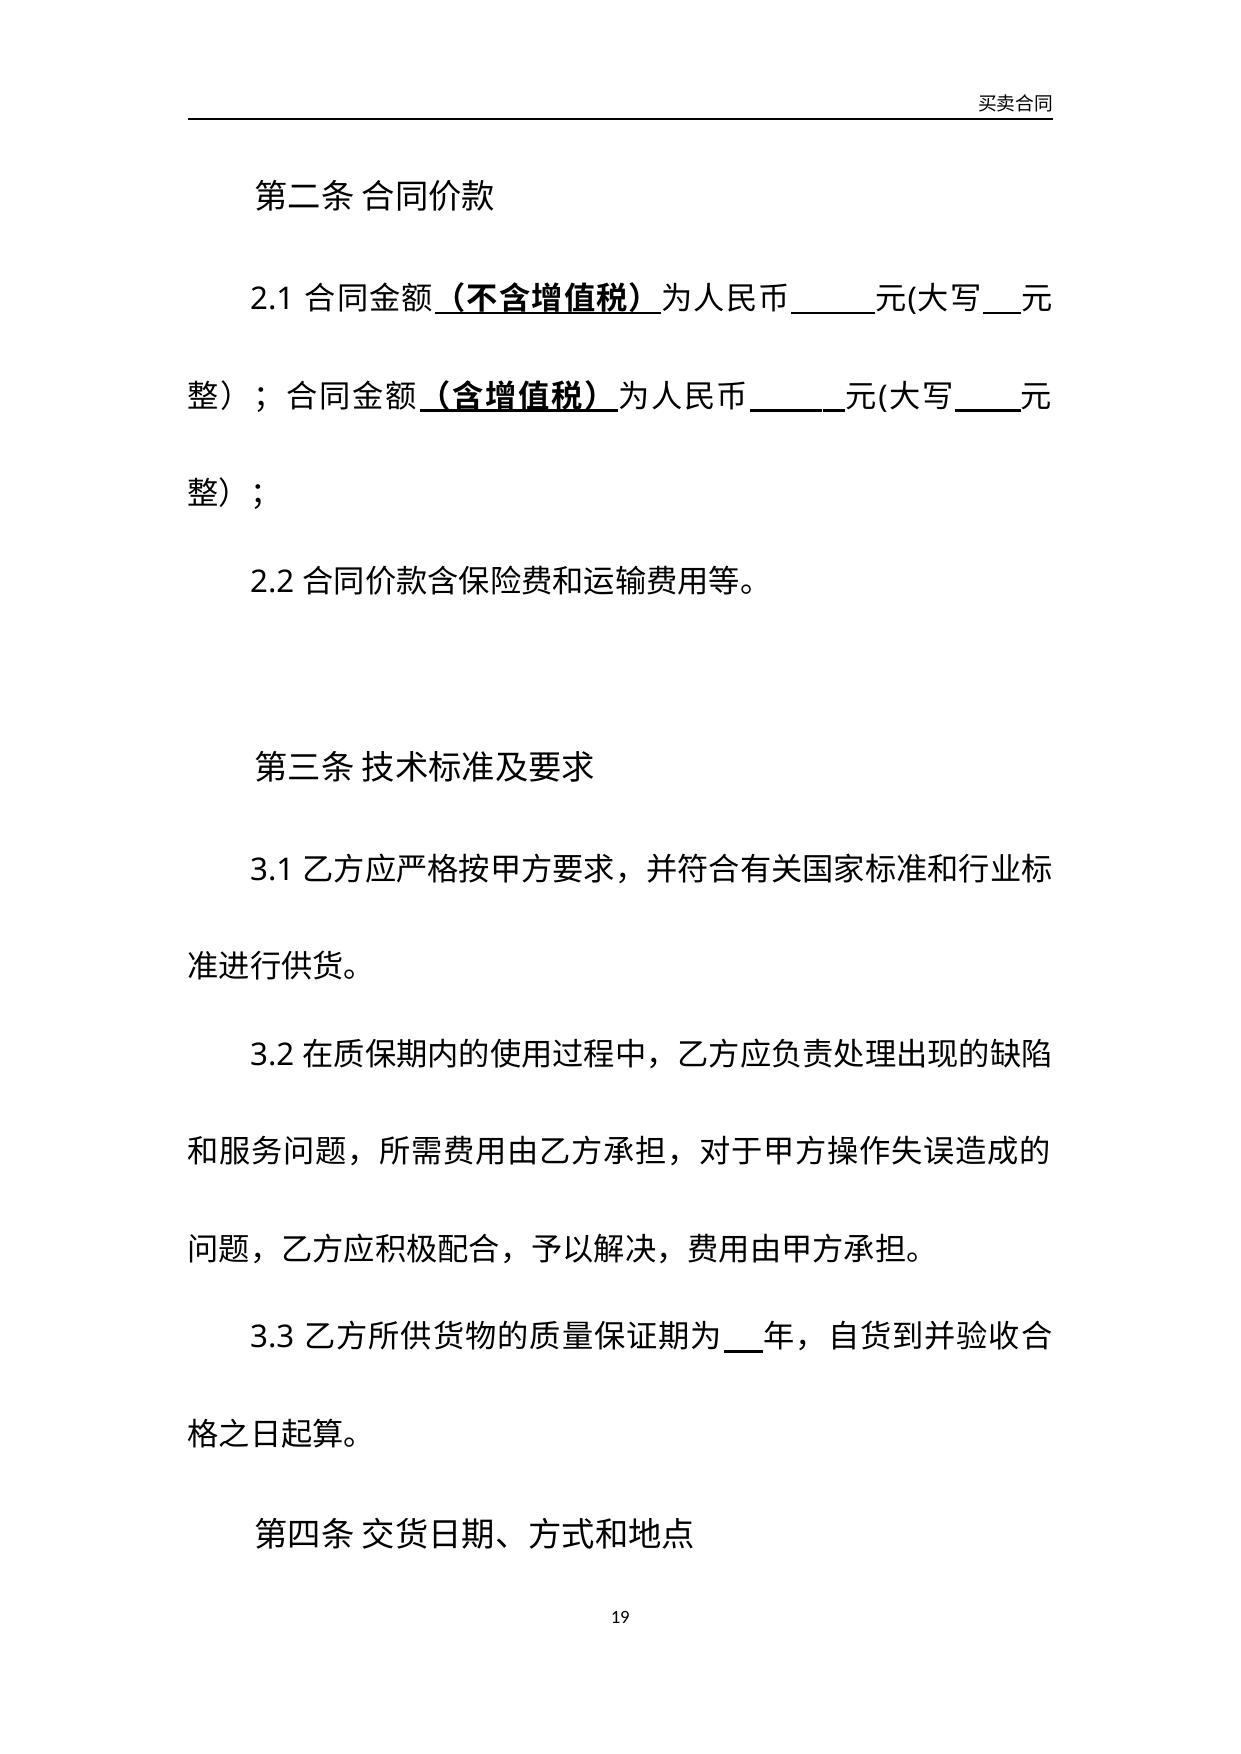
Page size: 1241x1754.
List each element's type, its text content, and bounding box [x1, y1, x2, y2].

subtitle 第四条 交货日期、方式和地点 [187, 1499, 1053, 1564]
text 3.2 在质保期内的使用过程中，乙方应负责处理出现的缺陷和服务问题，所需费用由乙方承担，对于甲方操作失误造成的问题，乙方应积极配合，予以解决，费用由甲方承担。 [187, 1019, 1053, 1279]
text 3.1 乙方应严格按甲方要求，并符合有关国家标准和行业标准进行供货。 [187, 834, 1053, 997]
subtitle 第三条 技术标准及要求 [187, 733, 1053, 798]
text 3.3 乙方所供货物的质量保证期为 年，自货到并验收合格之日起算。 [187, 1302, 1053, 1464]
text 2.2 合同价款含保险费和运输费用等。 [187, 546, 1053, 611]
text 2.1 合同金额（不含增值税）为人民币 元(大写 元整）；合同金额（含增值税）为人民币 元(大写 元整）； [187, 263, 1053, 523]
subtitle 第二条 合同价款 [187, 162, 1053, 227]
